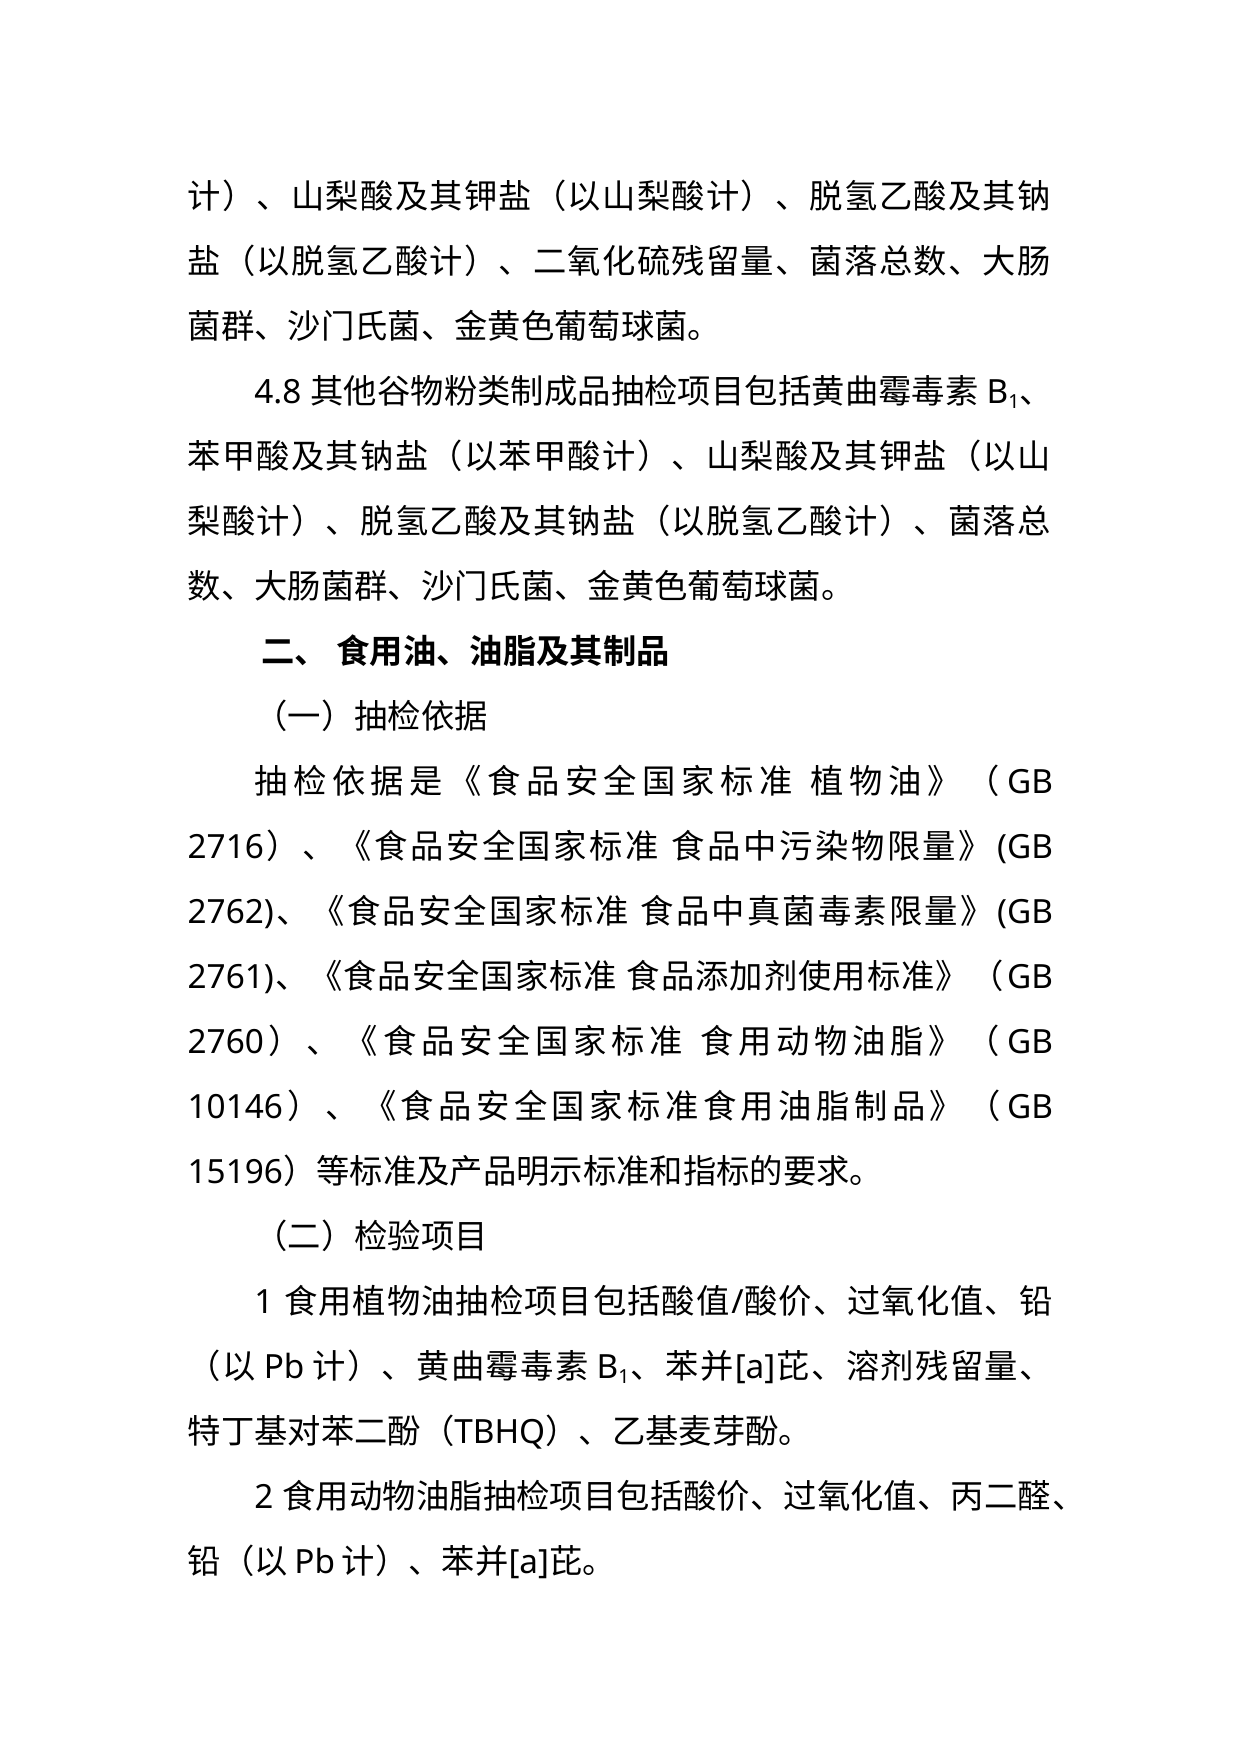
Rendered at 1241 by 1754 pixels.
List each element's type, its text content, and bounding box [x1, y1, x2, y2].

text 抽检依据是《食品安全国家标准 植物油》（GB 2716）、《食品安全国家标准 食品中污染物限量》(GB 2762)、《食品安全国家标准 食品中真菌毒素限量》(GB 2761)、《食品安全国家标准 食品添加剂使用标准》（GB 2760）、《食品安全国家标准 食用动物油脂》（GB 10146）、《食品安全国家标准食用油脂制品》（GB 15196）等标准及产品明示标准和指标的要求。 [187, 747, 1053, 1202]
text 1 食用植物油抽检项目包括酸值/酸价、过氧化值、铅（以Pb计）、黄曲霉毒素B1、苯并[a]芘、溶剂残留量、特丁基对苯二酚（TBHQ）、乙基麦芽酚。 [187, 1267, 1053, 1462]
text 2 食用动物油脂抽检项目包括酸价、过氧化值、丙二醛、铅（以Pb计）、苯并[a]芘。 [187, 1462, 1053, 1592]
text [187, 162, 1053, 357]
text （二）检验项目 [187, 1202, 1053, 1267]
list 食用油、油脂及其制品 [261, 617, 1053, 682]
text 4.8 其他谷物粉类制成品抽检项目包括黄曲霉毒素B1、苯甲酸及其钠盐（以苯甲酸计）、山梨酸及其钾盐（以山梨酸计）、脱氢乙酸及其钠盐（以脱氢乙酸计）、菌落总数、大肠菌群、沙门氏菌、金黄色葡萄球菌。 [187, 357, 1053, 617]
text （一）抽检依据 [187, 682, 1053, 747]
